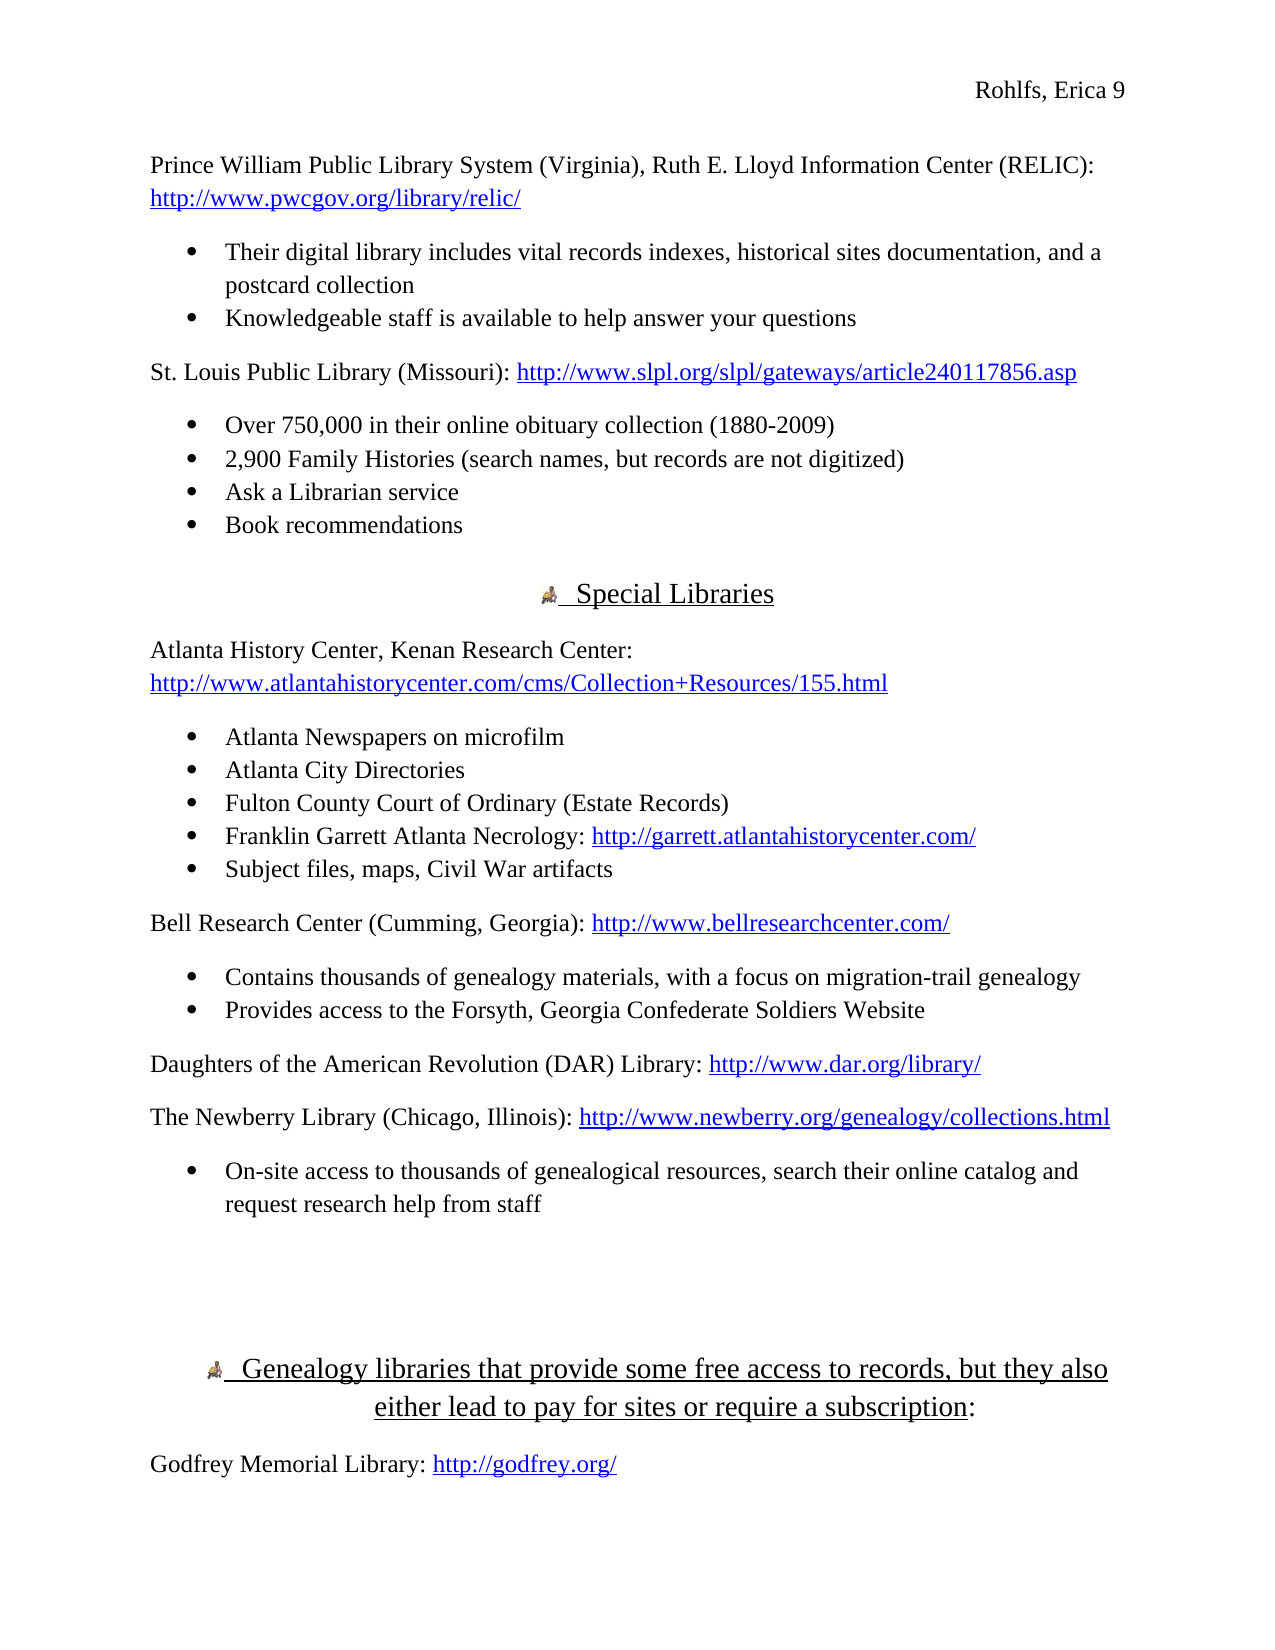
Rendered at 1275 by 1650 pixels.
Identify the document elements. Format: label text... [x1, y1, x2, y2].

list Over 750,000 in their online obituary collection (1880-2009) [187, 411, 1125, 439]
list Ask a Librarian service [187, 477, 1125, 505]
text Atlanta History Center, Kenan Research Center: http://www.atlantahistorycenter.com/cms/Collection+Resources/155.html [150, 635, 1125, 697]
list 2,900 Family Histories (search names, but records are not digitized) [187, 444, 1125, 472]
list Contains thousands of genealogy materials, with a focus on migration-trail genealogy [187, 962, 1125, 991]
text The Newberry Library (Chicago, Illinois): http://www.newberry.org/genealogy/collections.html [150, 1102, 1125, 1131]
list Fulton County Court of Ordinary (Estate Records) [187, 788, 1125, 817]
text Bell Research Center (Cumming, Georgia): http://www.bellresearchcenter.com/ [150, 908, 1125, 937]
list Provides access to the Forsyth, Georgia Confederate Soldiers Website [187, 995, 1125, 1023]
list Genealogy libraries that provide some free access to records, but they also either lead to pay for sites or require a subscription: [187, 1351, 1125, 1423]
list Knowledgeable staff is available to help answer your questions [187, 303, 1125, 332]
text Prince William Public Library System (Virginia), Ruth E. Lloyd Information Center (RELIC): http://www.pwcgov.org/library/relic/ [150, 150, 1125, 212]
list Atlanta Newspapers on microfilm [187, 722, 1125, 751]
list On-site access to thousands of genealogical resources, search their online catalog and request research help from staff [187, 1156, 1125, 1218]
text St. Louis Public Library (Missouri): http://www.slpl.org/slpl/gateways/article240117856.asp [150, 357, 1125, 386]
list Special Libraries [187, 576, 1125, 609]
list Franklin Garrett Atlanta Necrology: http://garrett.atlantahistorycenter.com/ [187, 821, 1125, 850]
text Godfrey Memorial Library: http://godfrey.org/ [150, 1449, 1125, 1478]
picture [539, 586, 558, 604]
list Their digital library includes vital records indexes, historical sites documentation, and a postcard collection [187, 237, 1125, 299]
text Daughters of the American Revolution (DAR) Library: http://www.dar.org/library/ [150, 1049, 1125, 1077]
list Atlanta City Directories [187, 755, 1125, 784]
list Subject files, maps, Civil War artifacts [187, 854, 1125, 883]
picture [205, 1361, 223, 1379]
list Book recommendations [187, 510, 1125, 538]
